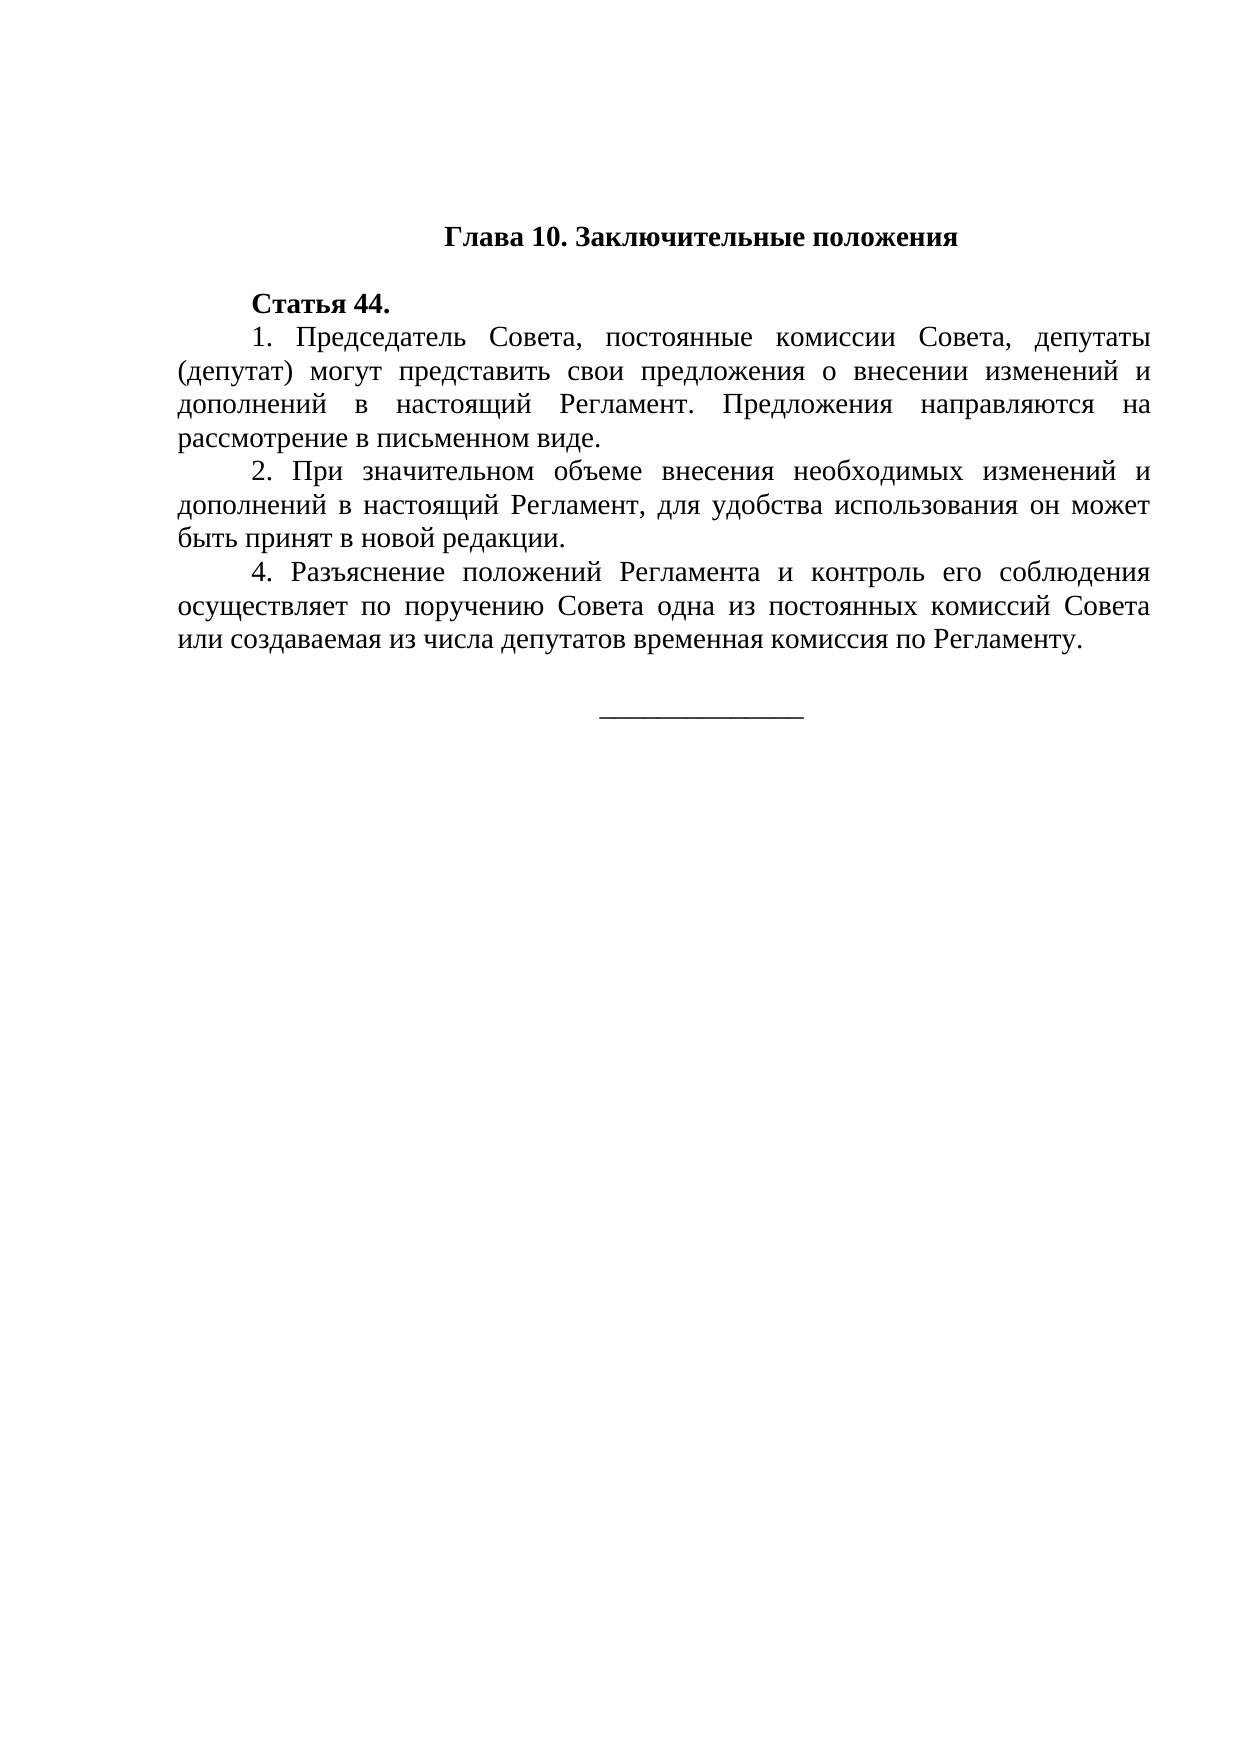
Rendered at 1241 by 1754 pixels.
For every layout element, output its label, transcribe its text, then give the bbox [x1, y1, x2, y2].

text Глава 10. Заключительные положения [177, 219, 1152, 252]
text 2. При значительном объеме внесения необходимых изменений и дополнений в настоящий Регламент, для удобства использования он может быть принят в новой редакции. [177, 453, 1152, 554]
text Статья 44. [177, 286, 1152, 319]
text 1. Председатель Совета, постоянные комиссии Совета, депутаты (депутат) могут представить свои предложения о внесении изменений и дополнений в настоящий Регламент. Предложения направляются на рассмотрение в письменном виде. [177, 319, 1152, 453]
text 4. Разъяснение положений Регламента и контроль его соблюдения осуществляет по поручению Совета одна из постоянных комиссий Совета или создаваемая из числа депутатов временная комиссия по Регламенту. [177, 554, 1152, 655]
text ______________ [177, 688, 1152, 722]
